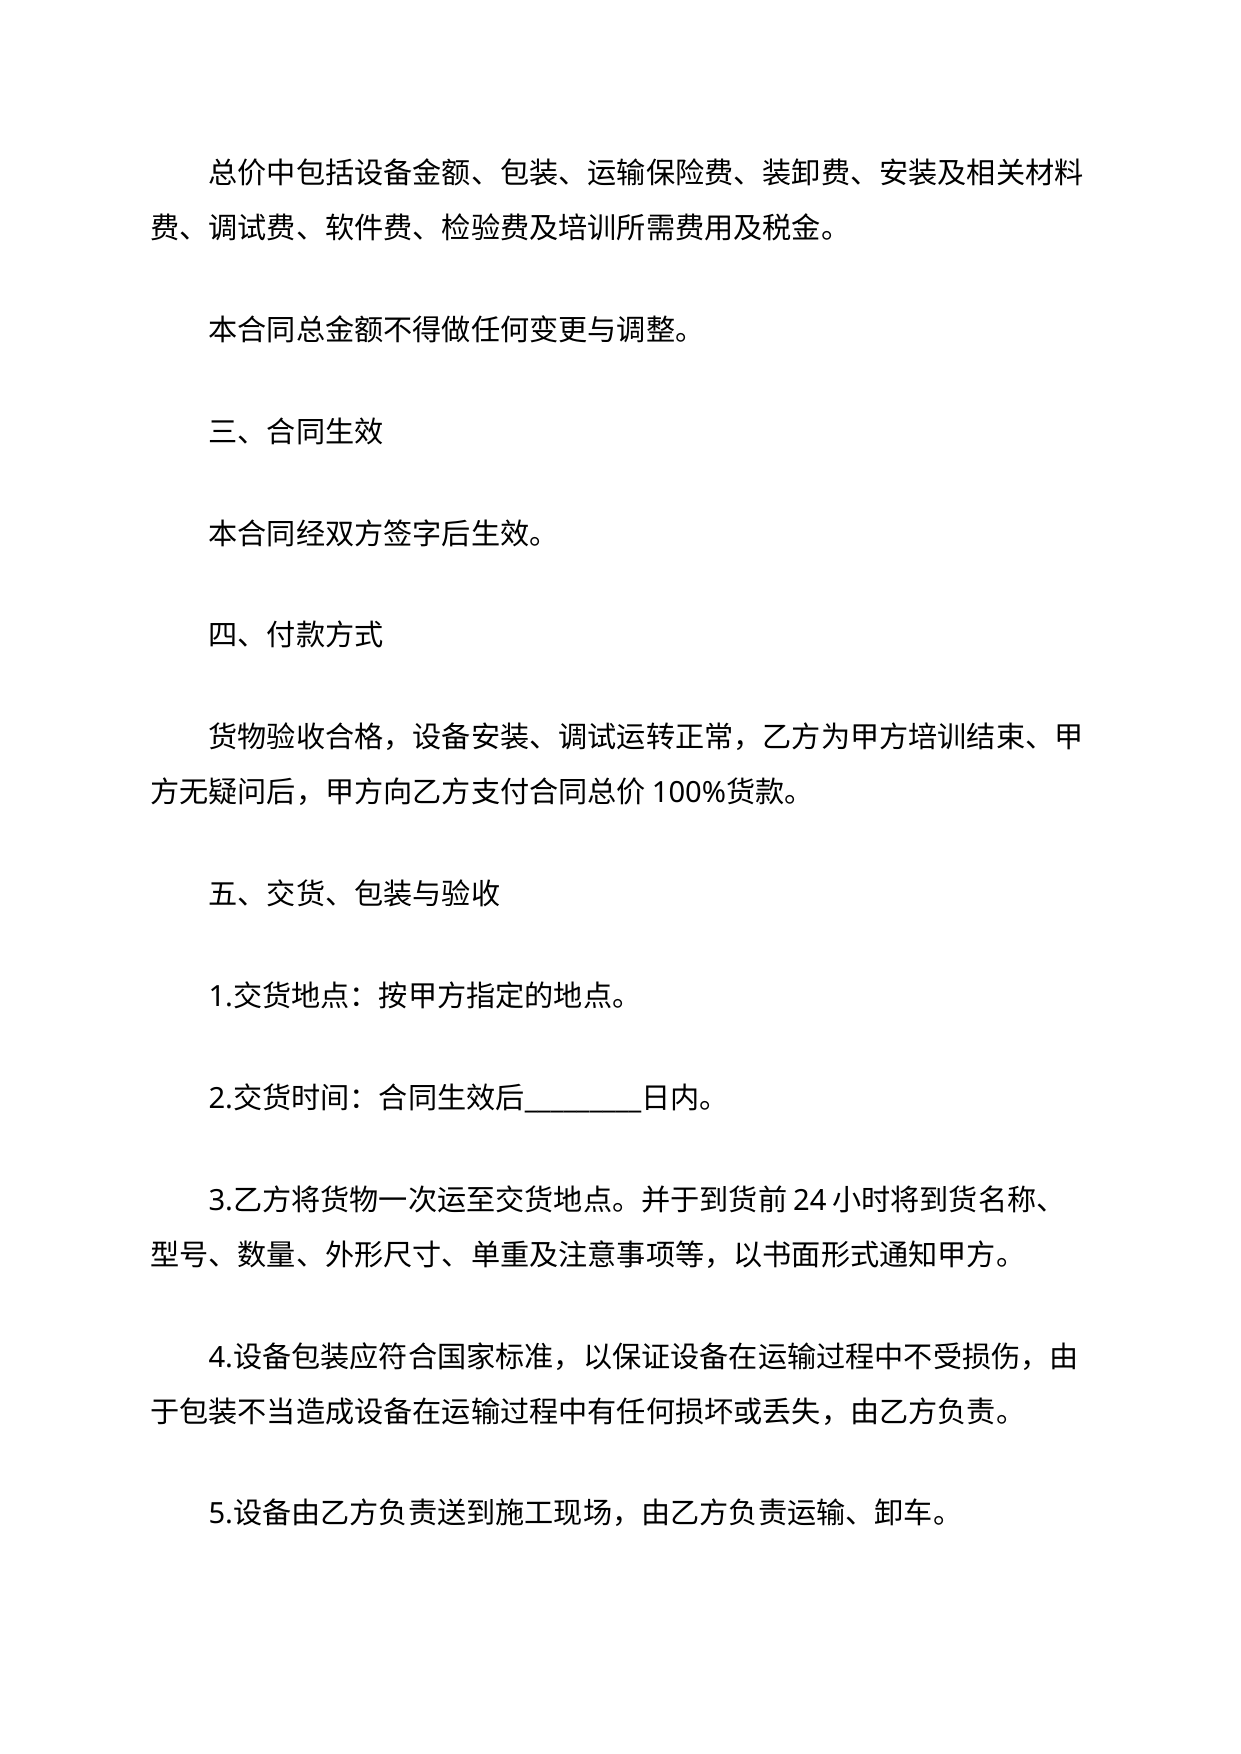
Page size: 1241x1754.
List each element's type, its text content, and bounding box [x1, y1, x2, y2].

text 5.设备由乙方负责送到施工现场，由乙方负责运输、卸车。 [150, 1490, 1090, 1532]
text 三、合同生效 [150, 408, 1090, 451]
text 货物验收合格，设备安装、调试运转正常，乙方为甲方培训结束、甲方无疑问后，甲方向乙方支付合同总价100%货款。 [150, 714, 1090, 811]
text 1.交货地点：按甲方指定的地点。 [150, 972, 1090, 1015]
text 四、付款方式 [150, 612, 1090, 654]
text 2.交货时间：合同生效后_________日内。 [150, 1074, 1090, 1117]
text 3.乙方将货物一次运至交货地点。并于到货前24小时将到货名称、型号、数量、外形尺寸、单重及注意事项等，以书面形式通知甲方。 [150, 1176, 1090, 1274]
text 五、交货、包装与验收 [150, 871, 1090, 913]
text 本合同总金额不得做任何变更与调整。 [150, 307, 1090, 349]
text 总价中包括设备金额、包装、运输保险费、装卸费、安装及相关材料费、调试费、软件费、检验费及培训所需费用及税金。 [150, 150, 1090, 247]
text 本合同经双方签字后生效。 [150, 510, 1090, 552]
text 4.设备包装应符合国家标准，以保证设备在运输过程中不受损伤，由于包装不当造成设备在运输过程中有任何损坏或丢失，由乙方负责。 [150, 1333, 1090, 1430]
